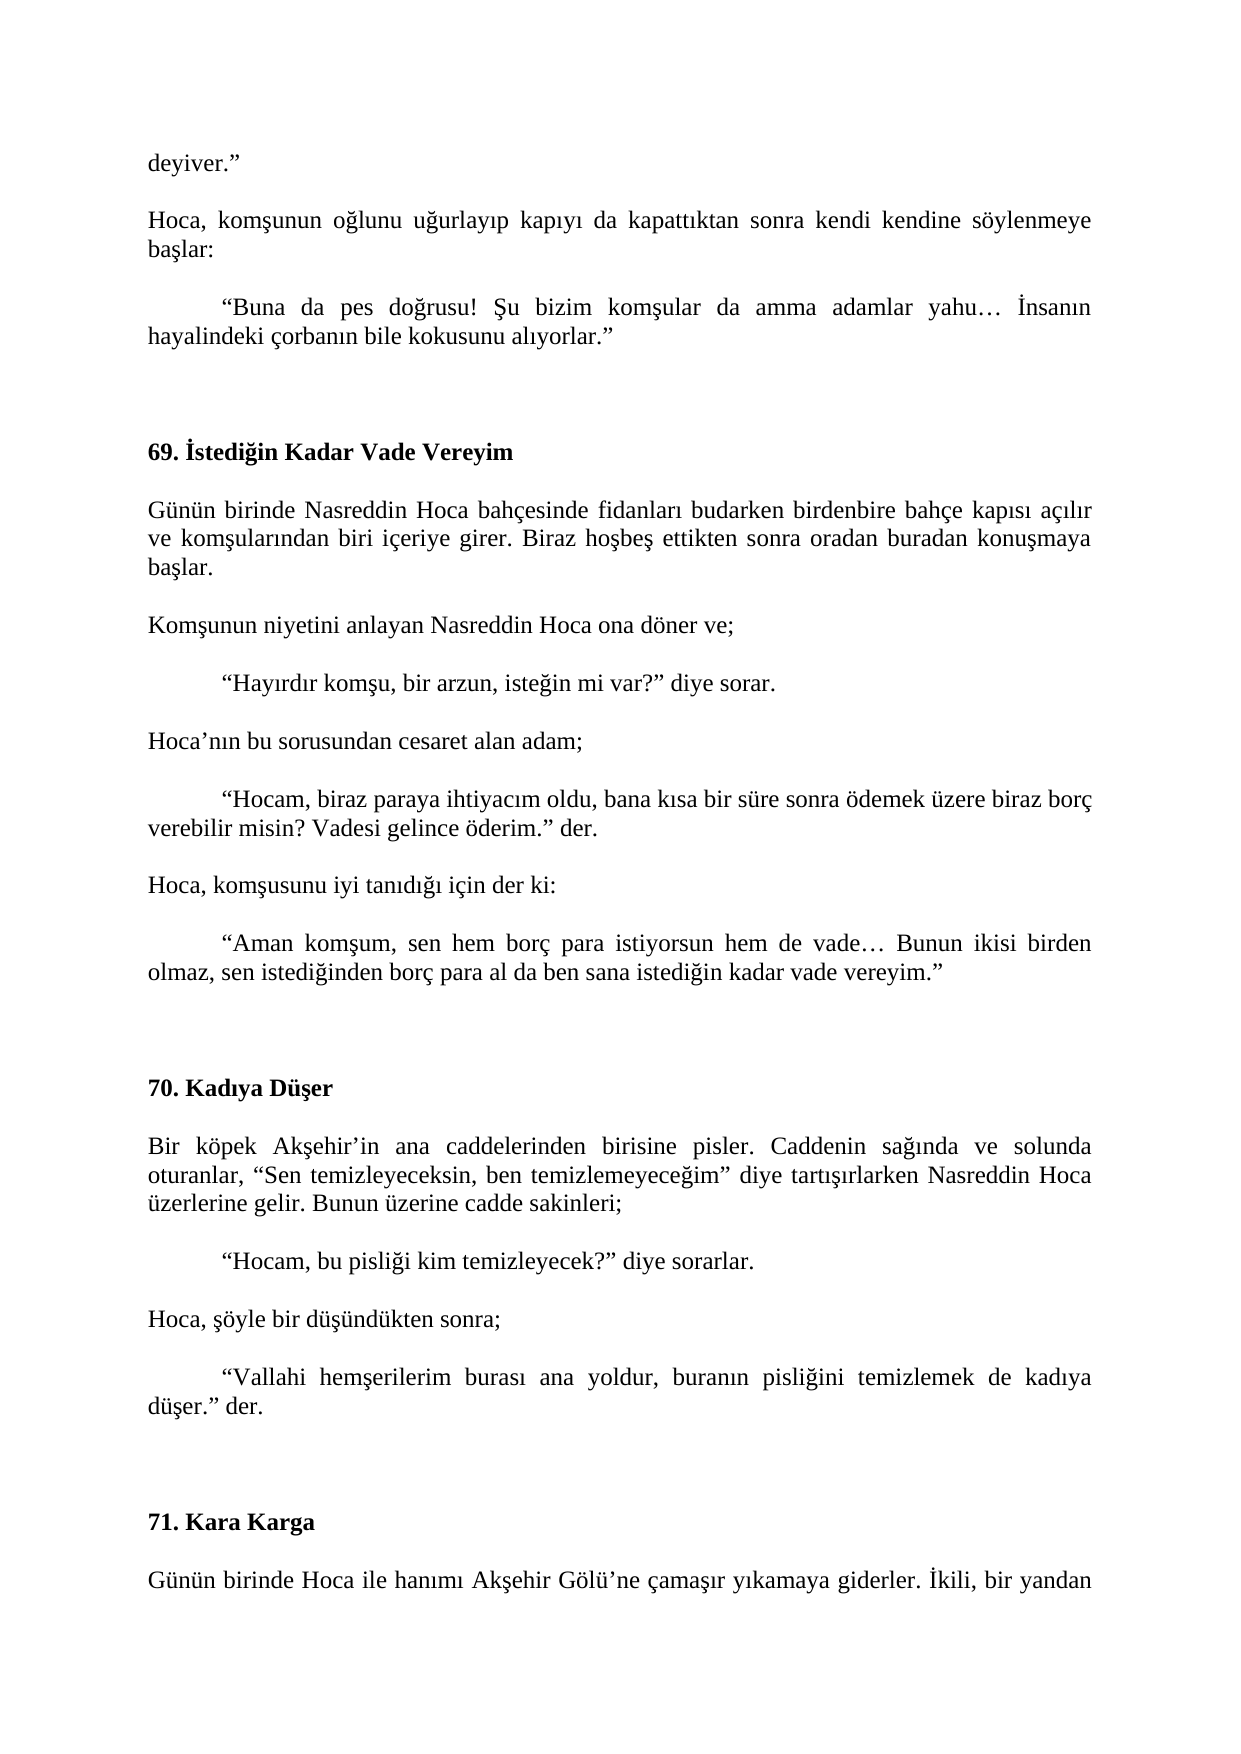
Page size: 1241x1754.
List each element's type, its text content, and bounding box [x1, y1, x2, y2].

text Hoca, komşusunu iyi tanıdığı için der ki: [148, 871, 1093, 899]
text “Vallahi hemşerilerim burası ana yoldur, buranın pisliğini temizlemek de kadıya düşer.” der. [148, 1362, 1093, 1420]
text “Aman komşum, sen hem borç para istiyorsun hem de vade… Bunun ikisi birden olmaz, sen istediğinden borç para al da ben sana istediğin kadar vade vereyim.” [148, 928, 1093, 986]
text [148, 1565, 1093, 1593]
text Günün birinde Nasreddin Hoca bahçesinde fidanları budarken birdenbire bahçe kapısı açılır ve komşularından biri içeriye girer. Biraz hoşbeş ettikten sonra oradan buradan konuşmaya başlar. [148, 495, 1093, 581]
text “Buna da pes doğrusu! Şu bizim komşular da amma adamlar yahu… İnsanın hayalindeki çorbanın bile kokusunu alıyorlar.” [148, 292, 1093, 350]
text Bir köpek Akşehir’in ana caddelerinden birisine pisler. Caddenin sağında ve solunda oturanlar, “Sen temizleyeceksin, ben temizlemeyeceğim” diye tartışırlarken Nasreddin Hoca üzerlerine gelir. Bunun üzerine cadde sakinleri; [148, 1131, 1093, 1217]
text 70. Kadıya Düşer [148, 1073, 1093, 1102]
text “Hocam, biraz paraya ihtiyacım oldu, bana kısa bir süre sonra ödemek üzere biraz borç verebilir misin? Vadesi gelince öderim.” der. [148, 784, 1093, 841]
text Hoca’nın bu sorusundan cesaret alan adam; [148, 726, 1093, 755]
text Hoca, komşunun oğlunu uğurlayıp kapıyı da kapattıktan sonra kendi kendine söylenmeye başlar: [148, 206, 1093, 263]
text “Hocam, bu pisliği kim temizleyecek?” diye sorarlar. [148, 1246, 1093, 1275]
text 71. Kara Karga [148, 1507, 1093, 1536]
text Komşunun niyetini anlayan Nasreddin Hoca ona döner ve; [148, 610, 1093, 639]
text “Hayırdır komşu, bir arzun, isteğin mi var?” diye sorar. [148, 668, 1093, 697]
text Hoca, şöyle bir düşündükten sonra; [148, 1304, 1093, 1333]
text 69. İstediğin Kadar Vade Vereyim [148, 437, 1093, 466]
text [148, 148, 1093, 176]
